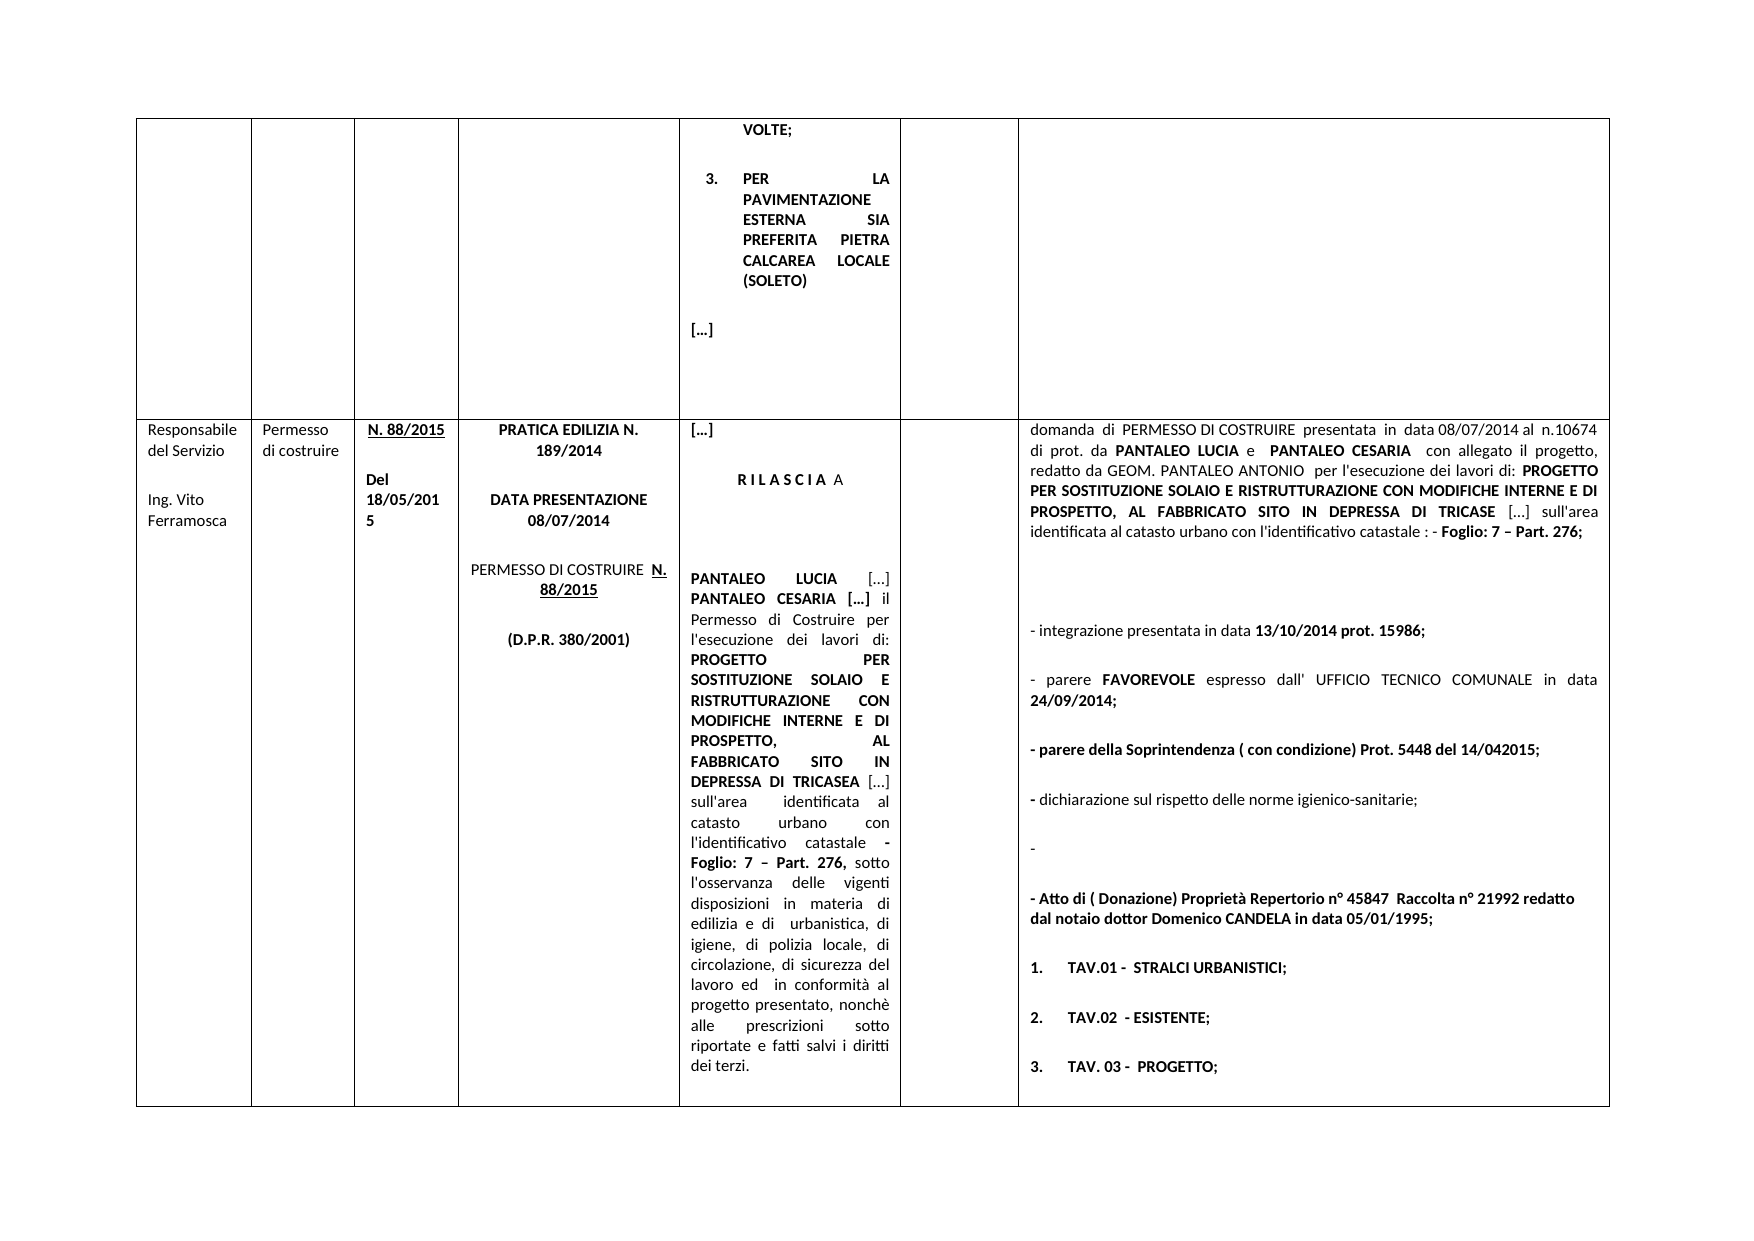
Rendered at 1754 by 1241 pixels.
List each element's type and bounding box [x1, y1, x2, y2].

table_cell [252, 420, 354, 1106]
table_cell [459, 119, 679, 419]
table_cell [901, 119, 1018, 419]
table_cell [1019, 420, 1609, 1106]
table_cell [137, 420, 251, 1106]
table_cell [1019, 119, 1609, 419]
table_cell [901, 420, 1018, 1106]
table_cell [355, 420, 458, 1106]
table_cell [137, 119, 251, 419]
table_cell [680, 420, 900, 1106]
table_cell [355, 119, 458, 419]
table_cell [680, 119, 900, 419]
table_cell [459, 420, 679, 1106]
table_cell [252, 119, 354, 419]
